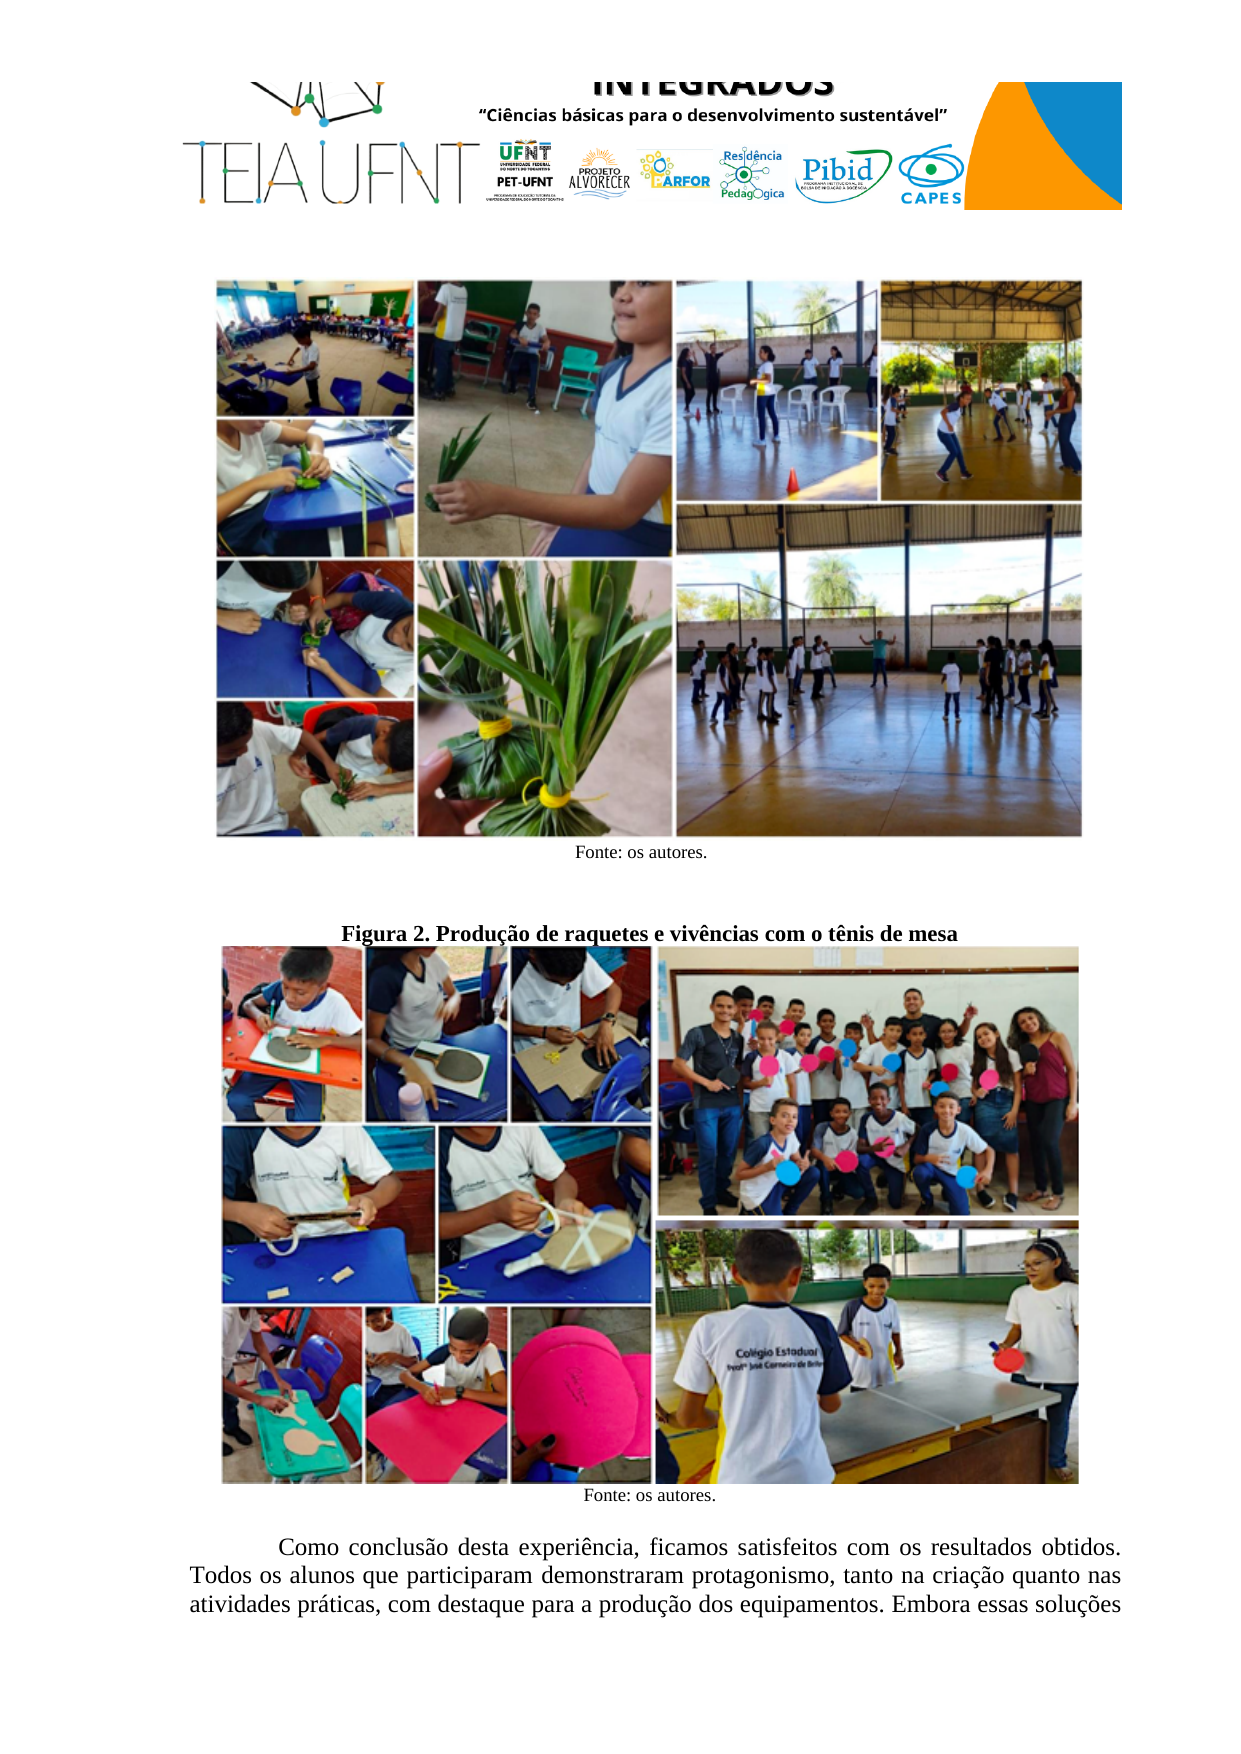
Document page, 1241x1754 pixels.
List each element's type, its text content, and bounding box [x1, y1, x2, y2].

picture [214, 277, 1085, 841]
text Figura 2. Produção de raquetes e vivências com o tênis de mesa [177, 920, 1122, 946]
text Fonte: os autores. [177, 841, 1122, 862]
text Fonte: os autores. [177, 1484, 1122, 1505]
picture [162, 82, 1122, 210]
picture [220, 946, 1079, 1484]
